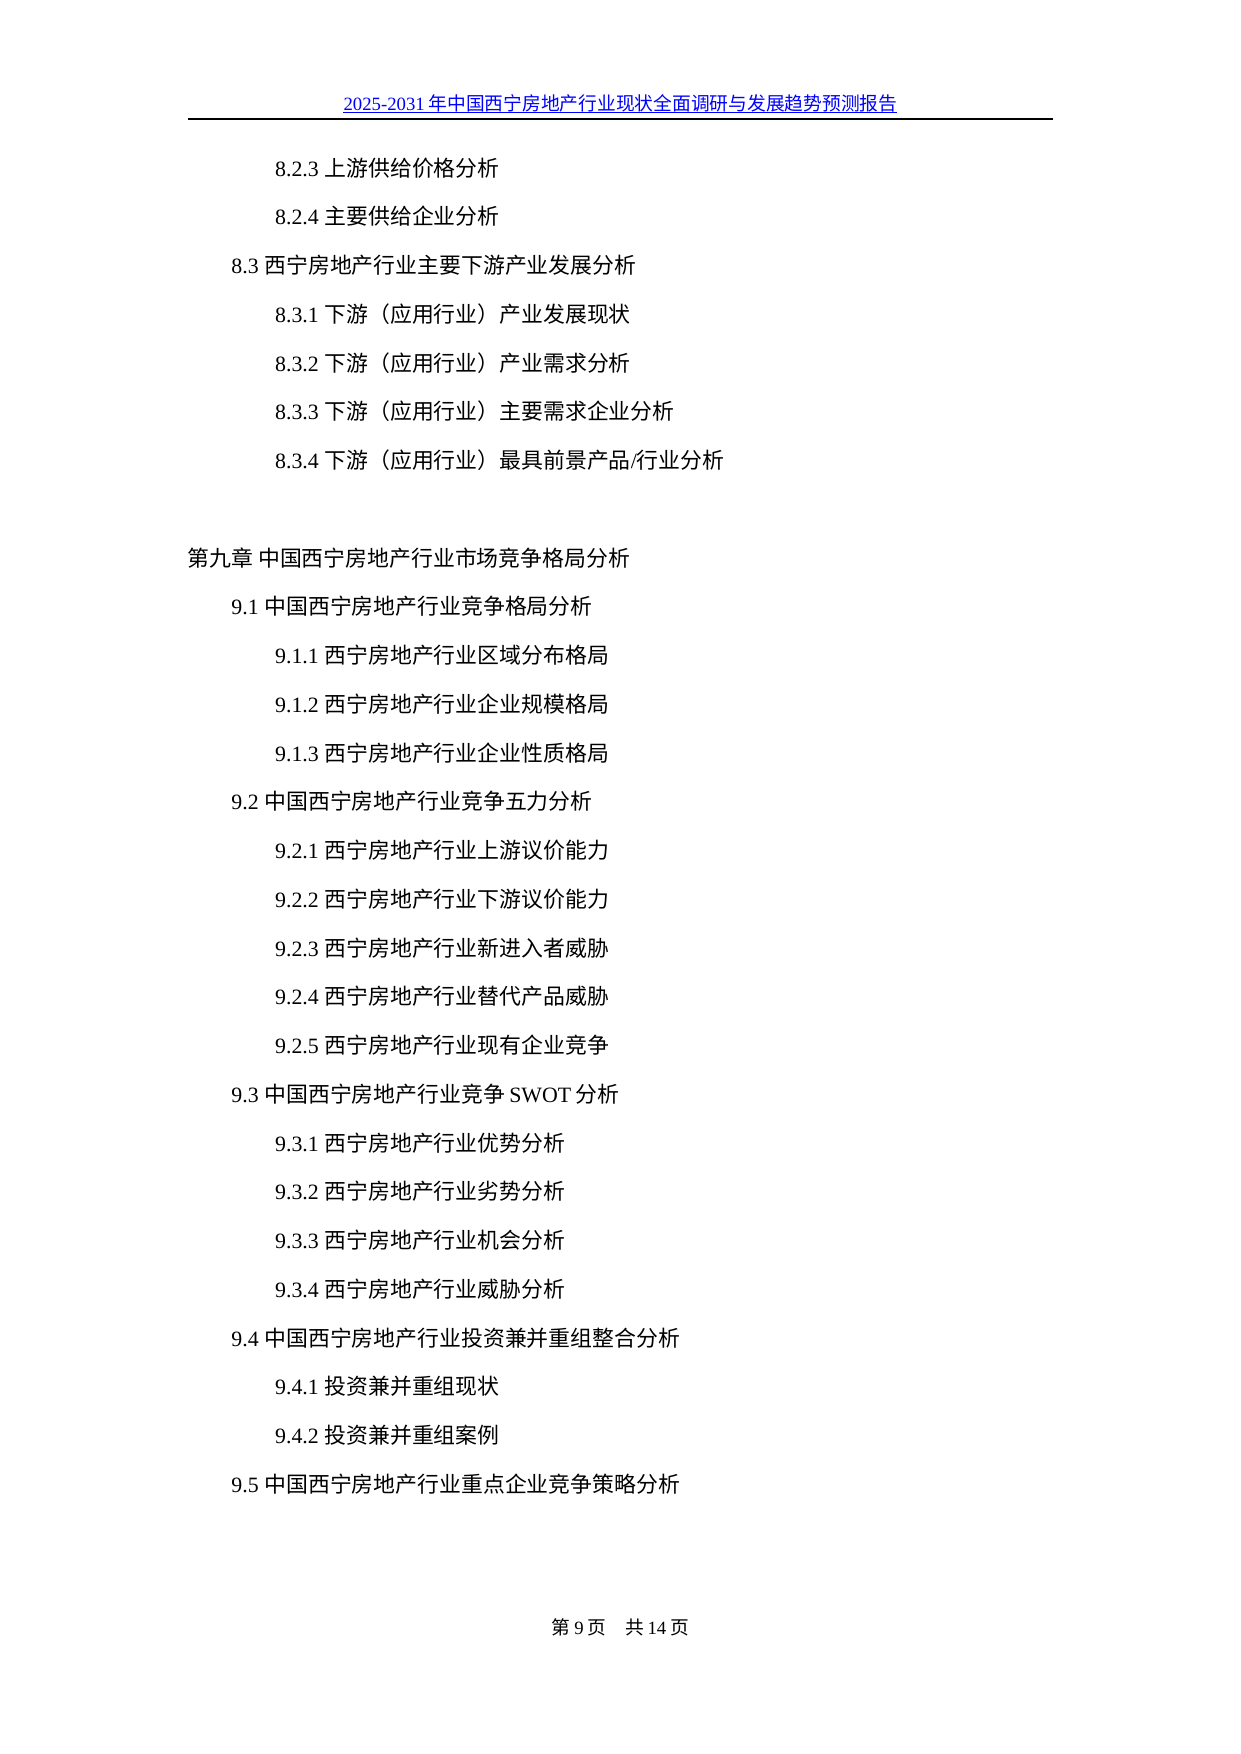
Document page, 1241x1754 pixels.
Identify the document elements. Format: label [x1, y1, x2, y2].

text [187, 150, 1053, 1499]
